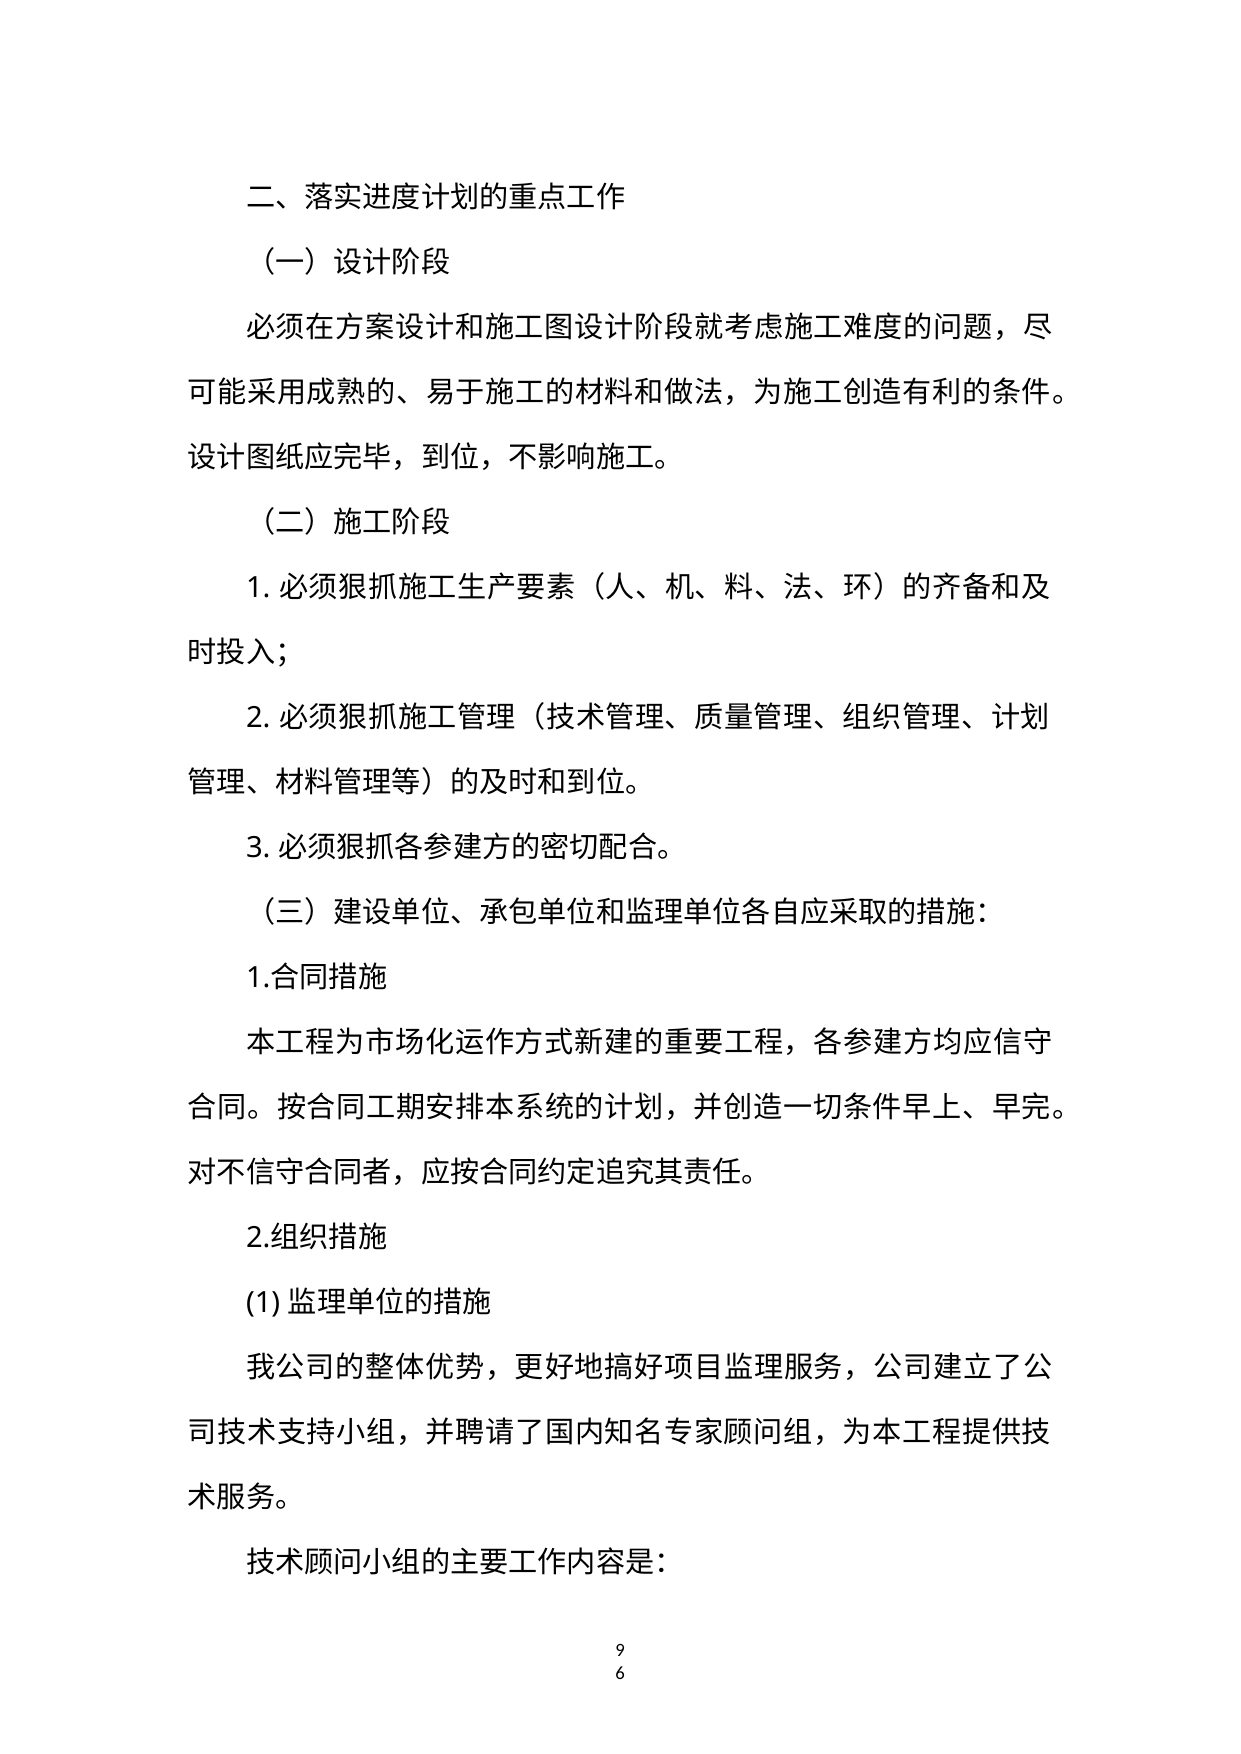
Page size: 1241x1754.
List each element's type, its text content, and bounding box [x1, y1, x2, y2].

text 2. 必须狠抓施工管理（技术管理、质量管理、组织管理、计划管理、材料管理等）的及时和到位。 [187, 682, 1053, 812]
text (1) 监理单位的措施 [187, 1267, 1053, 1332]
text 2.组织措施 [187, 1202, 1053, 1267]
text （三）建设单位、承包单位和监理单位各自应采取的措施： [187, 877, 1053, 942]
text 本工程为市场化运作方式新建的重要工程，各参建方均应信守合同。按合同工期安排本系统的计划，并创造一切条件早上、早完。对不信守合同者，应按合同约定追究其责任。 [187, 1007, 1053, 1202]
text 3. 必须狠抓各参建方的密切配合。 [187, 812, 1053, 877]
text （二）施工阶段 [187, 487, 1053, 552]
text 1. 必须狠抓施工生产要素（人、机、料、法、环）的齐备和及时投入； [187, 552, 1053, 682]
text 我公司的整体优势，更好地搞好项目监理服务，公司建立了公司技术支持小组，并聘请了国内知名专家顾问组，为本工程提供技术服务。 [187, 1332, 1053, 1527]
text （一）设计阶段 [187, 227, 1053, 292]
text 1.合同措施 [187, 942, 1053, 1007]
text 二、落实进度计划的重点工作 [187, 162, 1053, 227]
text 技术顾问小组的主要工作内容是： [187, 1527, 1053, 1592]
text 必须在方案设计和施工图设计阶段就考虑施工难度的问题，尽可能采用成熟的、易于施工的材料和做法，为施工创造有利的条件。设计图纸应完毕，到位，不影响施工。 [187, 292, 1053, 487]
